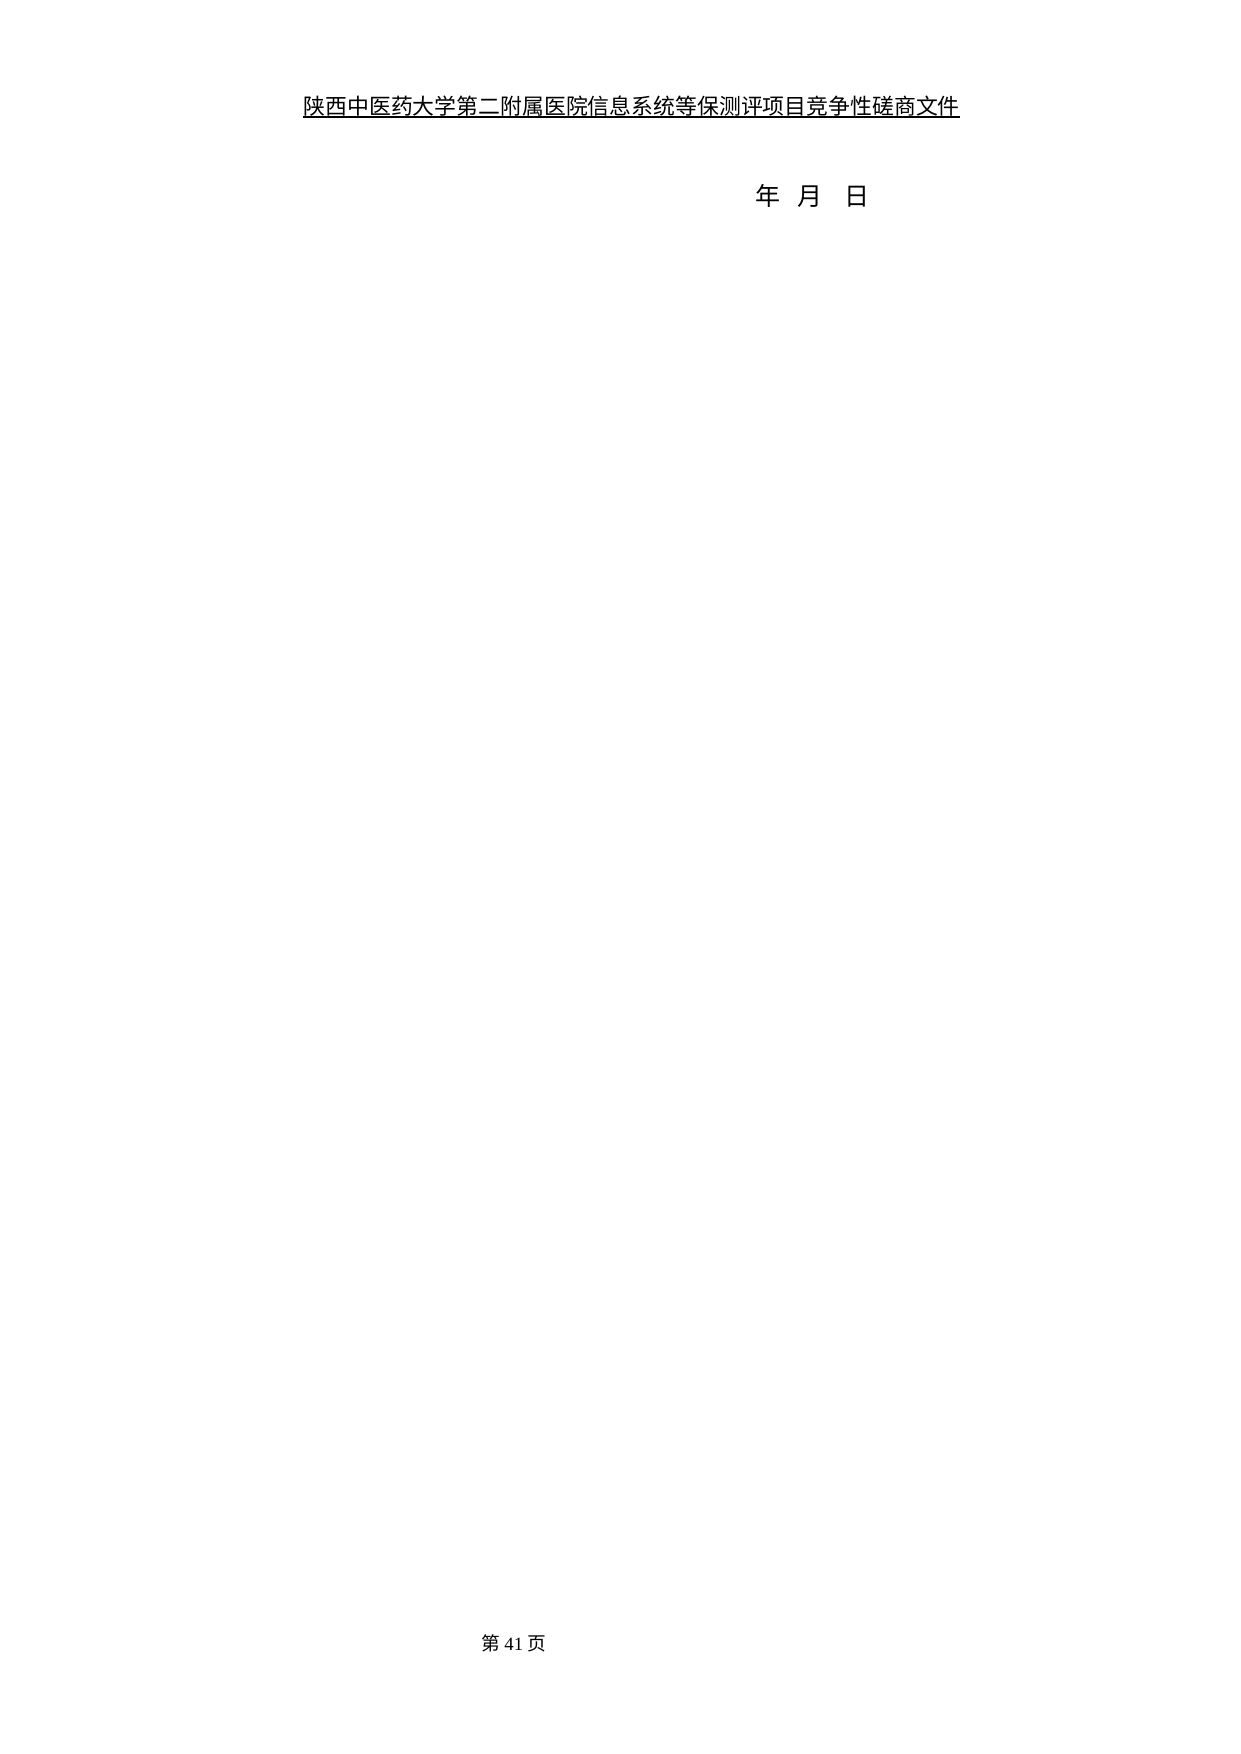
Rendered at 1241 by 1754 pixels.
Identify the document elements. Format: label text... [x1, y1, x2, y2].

text 年 月 日 [188, 162, 1075, 227]
